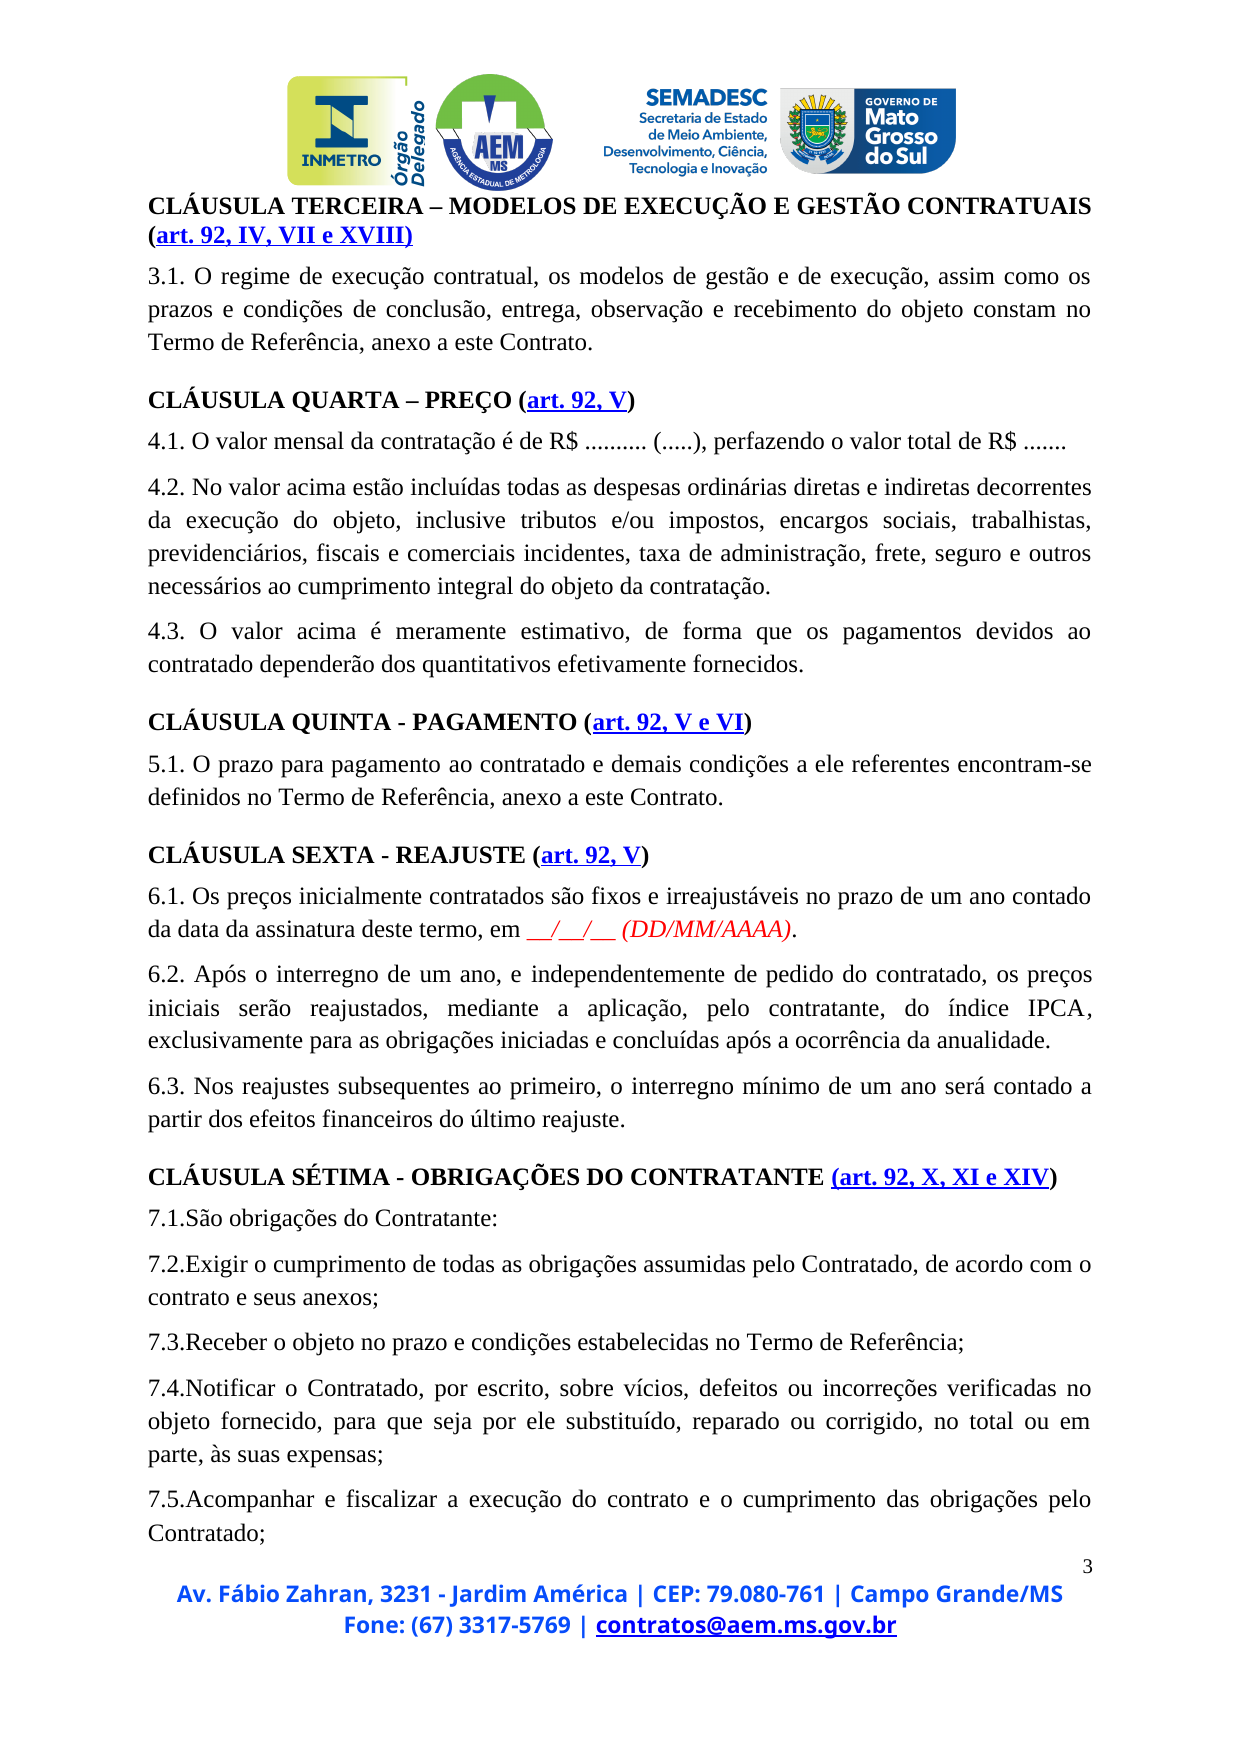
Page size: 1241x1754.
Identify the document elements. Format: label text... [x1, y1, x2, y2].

list 7.5.Acompanhar e fiscalizar a execução do contrato e o cumprimento das obrigações pelo Contratado; [148, 1484, 1092, 1546]
list 7.2.Exigir o cumprimento de todas as obrigações assumidas pelo Contratado, de acordo com o contrato e seus anexos; [148, 1249, 1092, 1311]
list 7.1.São obrigações do Contratante: [148, 1203, 1092, 1232]
list 5.1. O prazo para pagamento ao contratado e demais condições a ele referentes encontram-se definidos no Termo de Referência, anexo a este Contrato. [148, 749, 1092, 811]
picture [284, 73, 425, 191]
list 4.1. O valor mensal da contratação é de R$ .......... (.....), perfazendo o valor total de R$ ....... [148, 426, 1092, 455]
list 6.3. Nos reajustes subsequentes ao primeiro, o interregno mínimo de um ano será contado a partir dos efeitos financeiros do último reajuste. [148, 1071, 1092, 1133]
list 6.2. Após o interregno de um ano, e independentemente de pedido do contratado, os preços iniciais serão reajustados, mediante a aplicação, pelo contratante, do índice IPCA, exclusivamente para as obrigações iniciadas e concluídas após a ocorrência da anualidade. [148, 959, 1092, 1054]
list 4.3. O valor acima é meramente estimativo, de forma que os pagamentos devidos ao contratado dependerão dos quantitativos efetivamente fornecidos. [148, 616, 1092, 678]
list 3.1. O regime de execução contratual, os modelos de gestão e de execução, assim como os prazos e condições de conclusão, entrega, observação e recebimento do objeto constam no Termo de Referência, anexo a este Contrato. [148, 261, 1092, 356]
list 7.4.Notificar o Contratado, por escrito, sobre vícios, defeitos ou incorreções verificadas no objeto fornecido, para que seja por ele substituído, reparado ou corrigido, no total ou em parte, às suas expensas; [148, 1373, 1092, 1468]
list CLÁUSULA TERCEIRA – MODELOS DE EXECUÇÃO E GESTÃO CONTRATUAIS (art. 92, IV, VII e XVIII) [148, 191, 1092, 248]
list CLÁUSULA QUARTA – PREÇO (art. 92, V) [148, 385, 1092, 414]
list CLÁUSULA SÉTIMA - OBRIGAÇÕES DO CONTRATANTE (art. 92, X, XI e XIV) [148, 1162, 1092, 1191]
picture [435, 74, 956, 191]
list 6.1. Os preços inicialmente contratados são fixos e irreajustáveis no prazo de um ano contado da data da assinatura deste termo, em __/__/__ (DD/MM/AAAA). [148, 881, 1092, 943]
list 7.3.Receber o objeto no prazo e condições estabelecidas no Termo de Referência; [148, 1327, 1092, 1356]
list CLÁUSULA QUINTA - PAGAMENTO (art. 92, V e VI) [148, 707, 1092, 736]
list CLÁUSULA SEXTA - REAJUSTE (art. 92, V) [148, 840, 1092, 868]
list 4.2. No valor acima estão incluídas todas as despesas ordinárias diretas e indiretas decorrentes da execução do objeto, inclusive tributos e/ou impostos, encargos sociais, trabalhistas, previdenciários, fiscais e comerciais incidentes, taxa de administração, frete, seguro e outros necessários ao cumprimento integral do objeto da contratação. [148, 472, 1092, 600]
